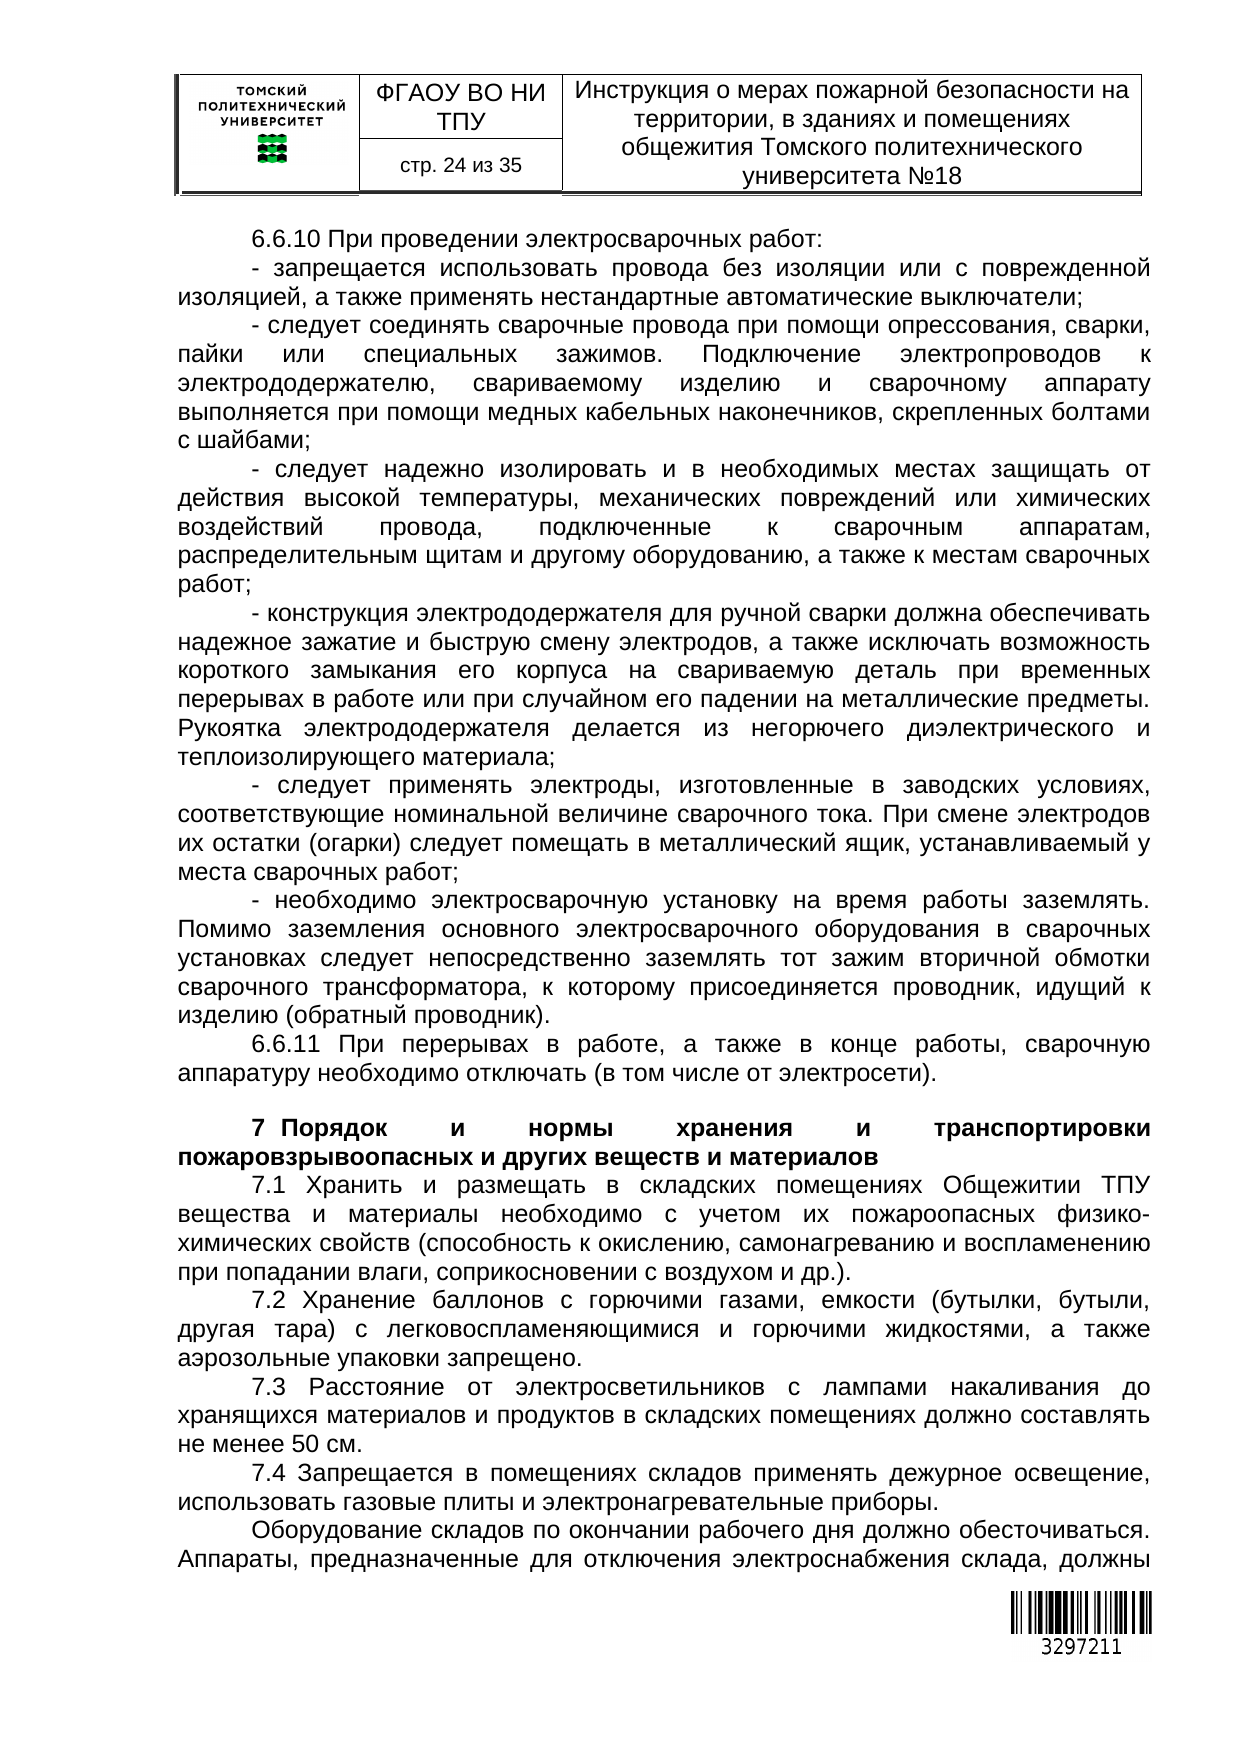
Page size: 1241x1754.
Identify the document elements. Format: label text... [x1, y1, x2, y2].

text - следует надежно изолировать и в необходимых местах защищать от действия высокой температуры, механических повреждений или химических воздействий провода, подключенные к сварочным аппаратам, распределительным щитам и другому оборудованию, а также к местам сварочных работ; [177, 454, 1152, 598]
text - конструкция электрододержателя для ручной сварки должна обеспечивать надежное зажатие и быструю смену электродов, а также исключать возможность короткого замыкания его корпуса на свариваемую деталь при временных перерывах в работе или при случайном его падении на металлические предметы. Рукоятка электрододержателя делается из негорючего диэлектрического и теплоизолирующего материала; [177, 598, 1152, 770]
text - следует соединять сварочные провода при помощи опрессования, сварки, пайки или специальных зажимов. Подключение электропроводов к электрододержателю, свариваемому изделию и сварочному аппарату выполняется при помощи медных кабельных наконечников, скрепленных болтами с шайбами; [177, 310, 1152, 454]
text 7.3 Расстояние от электросветильников с лампами накаливания до хранящихся материалов и продуктов в складских помещениях должно составлять не менее 50 см. [177, 1372, 1152, 1458]
text - следует применять электроды, изготовленные в заводских условиях, соответствующие номинальной величине сварочного тока. При смене электродов их остатки (огарки) следует помещать в металлический ящик, устанавливаемый у места сварочных работ; [177, 770, 1152, 885]
text 7.2 Хранение баллонов с горючими газами, емкости (бутылки, бутыли, другая тара) с легковоспламеняющимися и горючими жидкостями, а также аэрозольные упаковки запрещено. [177, 1285, 1152, 1372]
text 6.6.10 При проведении электросварочных работ: [177, 224, 1152, 253]
text 7.4 Запрещается в помещениях складов применять дежурное освещение, использовать газовые плиты и электронагревательные приборы. [177, 1458, 1152, 1515]
text - необходимо электросварочную установку на время работы заземлять. Помимо заземления основного электросварочного оборудования в сварочных установках следует непосредственно заземлять тот зажим вторичной обмотки сварочного трансформатора, к которому присоединяется проводник, идущий к изделию (обратный проводник). [177, 885, 1152, 1029]
text 6.6.11 При перерывах в работе, а также в конце работы, сварочную аппаратуру необходимо отключать (в том числе от электросети). [177, 1029, 1152, 1087]
list Порядок и нормы хранения и транспортировки пожаровзрывоопасных и других веществ и материалов [177, 1113, 1152, 1170]
text 7.1 Хранить и размещать в складских помещениях Общежитии ТПУ вещества и материалы необходимо с учетом их пожароопасных физико-химических свойств (способность к окислению, самонагреванию и воспламенению при попадании влаги, соприкосновении с воздухом и др.). [177, 1170, 1152, 1285]
text - запрещается использовать провода без изоляции или с поврежденной изоляцией, а также применять нестандартные автоматические выключатели; [177, 253, 1152, 310]
picture [1011, 1591, 1152, 1662]
picture [188, 81, 350, 165]
